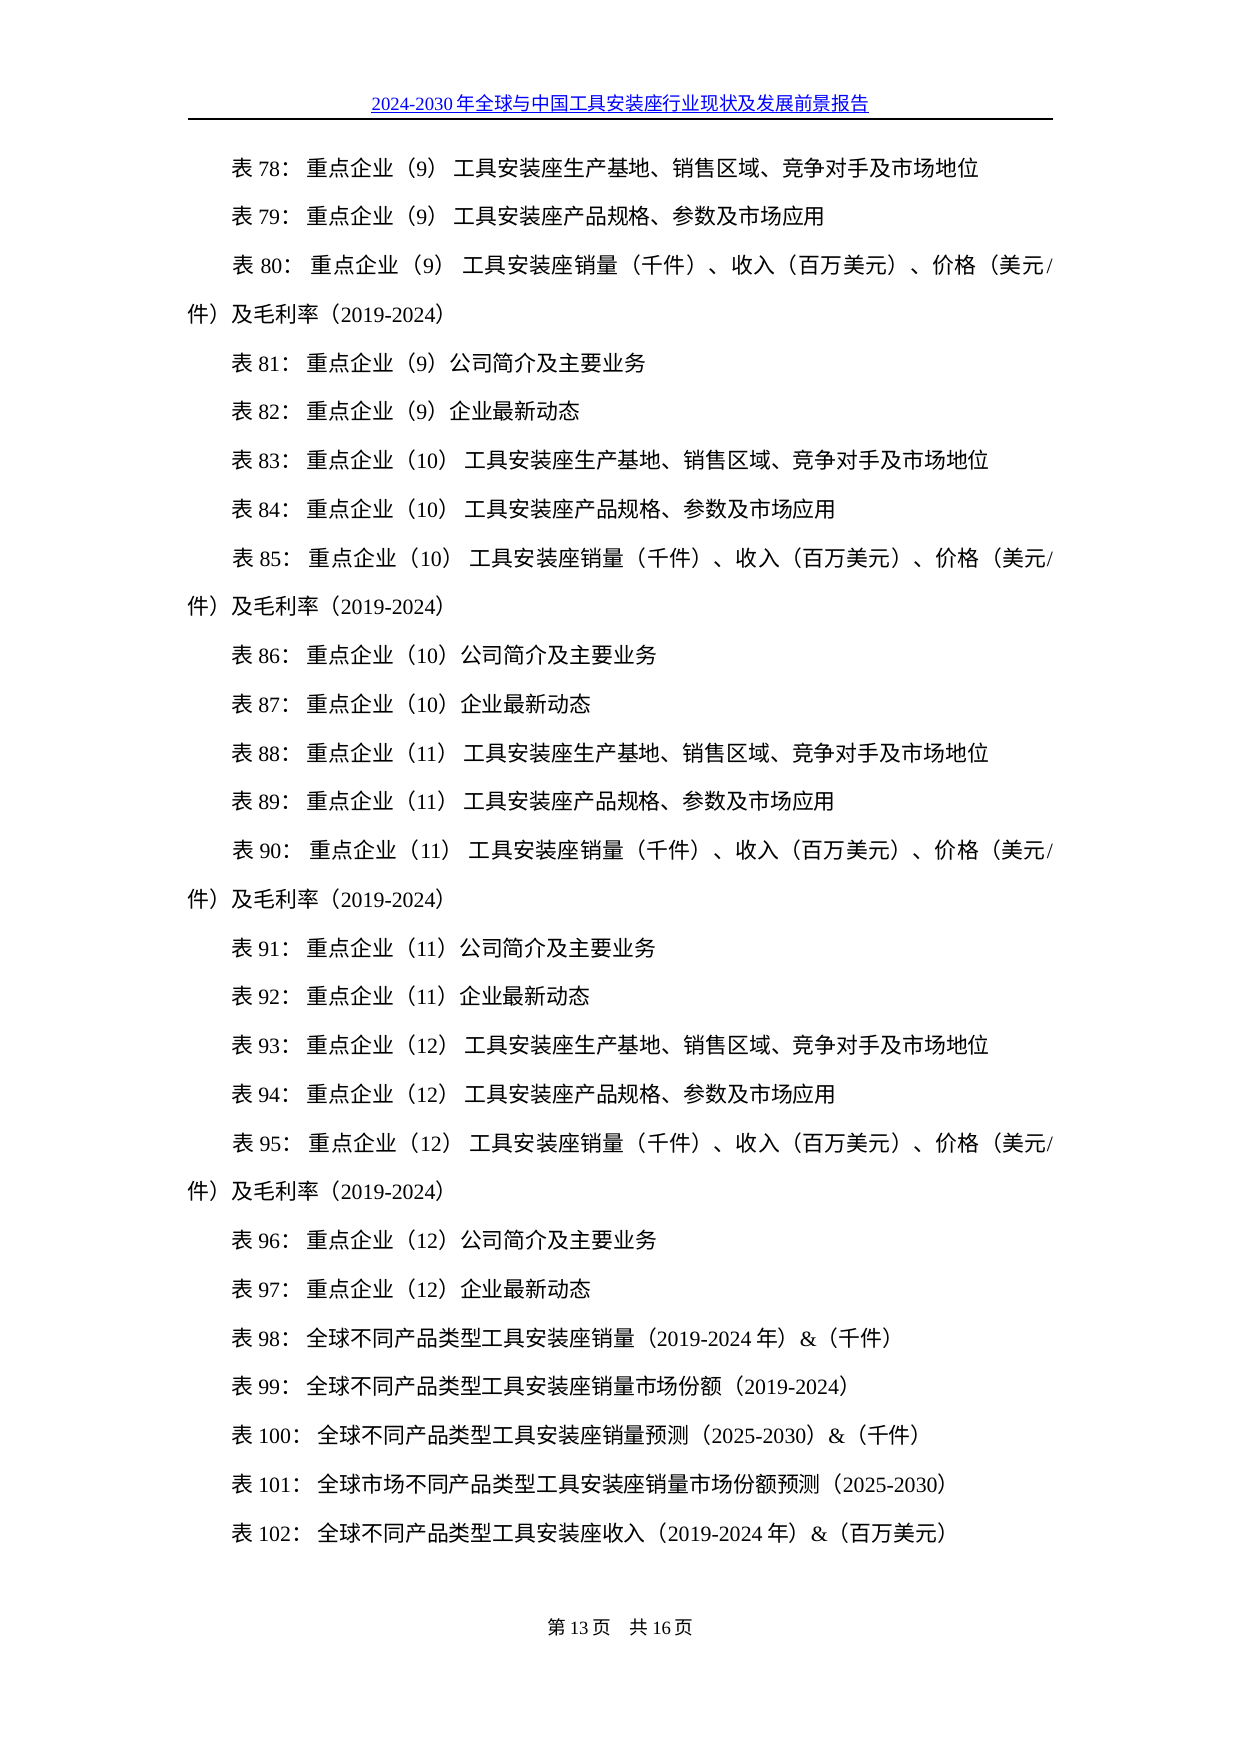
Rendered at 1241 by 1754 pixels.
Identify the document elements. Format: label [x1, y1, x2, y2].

text [187, 150, 1053, 1548]
